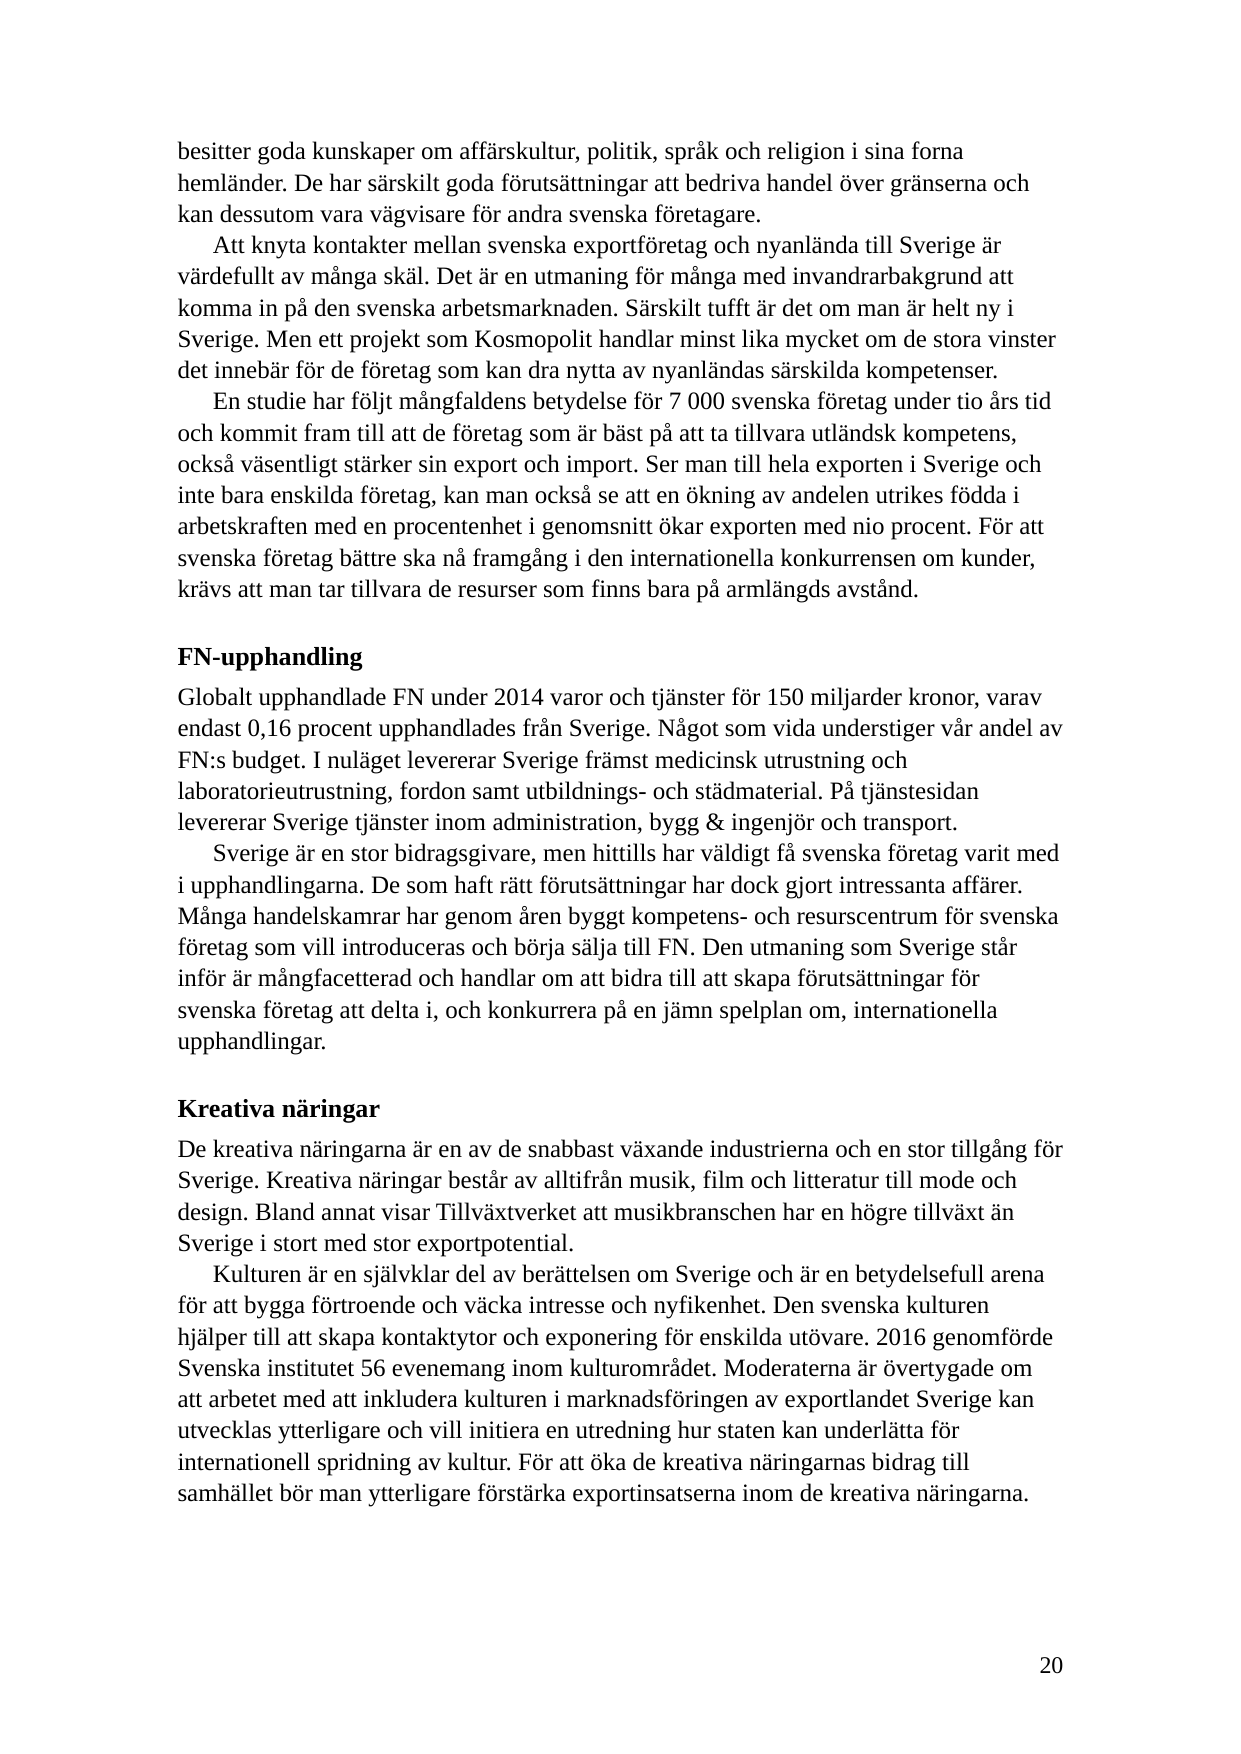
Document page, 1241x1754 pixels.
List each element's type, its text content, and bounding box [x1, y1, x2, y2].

text Globalt upphandlade FN under 2014 varor och tjänster för 150 miljarder kronor, varav endast 0,16 procent upphandlades från Sverige. Något som vida understiger vår andel av FN:s budget. I nuläget levererar Sverige främst medicinsk utrustning och laboratorieutrustning, fordon samt utbildnings- och städmaterial. På tjänstesidan levererar Sverige tjänster inom administration, bygg & ingenjör och transport. [177, 680, 1063, 836]
text De kreativa näringarna är en av de snabbast växande industrierna och en stor tillgång för Sverige. Kreativa näringar består av alltifrån musik, film och litteratur till mode och design. Bland annat visar Tillväxtverket att musikbranschen har en högre tillväxt än Sverige i stort med stor exportpotential. [177, 1132, 1063, 1257]
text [177, 134, 1063, 228]
subtitle Kreativa näringar [177, 1092, 1063, 1123]
subtitle FN-upphandling [177, 640, 1063, 671]
text Att knyta kontakter mellan svenska exportföretag och nyanlända till Sverige är värdefullt av många skäl. Det är en utmaning för många med invandrarbakgrund att komma in på den svenska arbetsmarknaden. Särskilt tufft är det om man är helt ny i Sverige. Men ett projekt som Kosmopolit handlar minst lika mycket om de stora vinster det innebär för de företag som kan dra nytta av nyanländas särskilda kompetenser. [177, 228, 1063, 384]
text Sverige är en stor bidragsgivare, men hittills har väldigt få svenska företag varit med i upphandlingarna. De som haft rätt förutsättningar har dock gjort intressanta affärer. Många handelskamrar har genom åren byggt kompetens- och resurscentrum för svenska företag som vill introduceras och börja sälja till FN. Den utmaning som Sverige står inför är mångfacetterad och handlar om att bidra till att skapa förutsättningar för svenska företag att delta i, och konkurrera på en jämn spelplan om, internationella upphandlingar. [177, 836, 1063, 1055]
text En studie har följt mångfaldens betydelse för 7 000 svenska företag under tio års tid och kommit fram till att de företag som är bäst på att ta tillvara utländsk kompetens, också väsentligt stärker sin export och import. Ser man till hela exporten i Sverige och inte bara enskilda företag, kan man också se att en ökning av andelen utrikes födda i arbetskraften med en procentenhet i genomsnitt ökar exporten med nio procent. För att svenska företag bättre ska nå framgång i den internationella konkurrensen om kunder, krävs att man tar tillvara de resurser som finns bara på armlängds avstånd. [177, 384, 1063, 603]
text Kulturen är en självklar del av berättelsen om Sverige och är en betydelsefull arena för att bygga förtroende och väcka intresse och nyfikenhet. Den svenska kulturen hjälper till att skapa kontaktytor och exponering för enskilda utövare. 2016 genomförde Svenska institutet 56 evenemang inom kulturområdet. Moderaterna är övertygade om att arbetet med att inkludera kulturen i marknadsföringen av exportlandet Sverige kan utvecklas ytterligare och vill initiera en utredning hur staten kan underlätta för internationell spridning av kultur. För att öka de kreativa näringarnas bidrag till samhället bör man ytterligare förstärka exportinsatserna inom de kreativa näringarna. [177, 1257, 1063, 1507]
